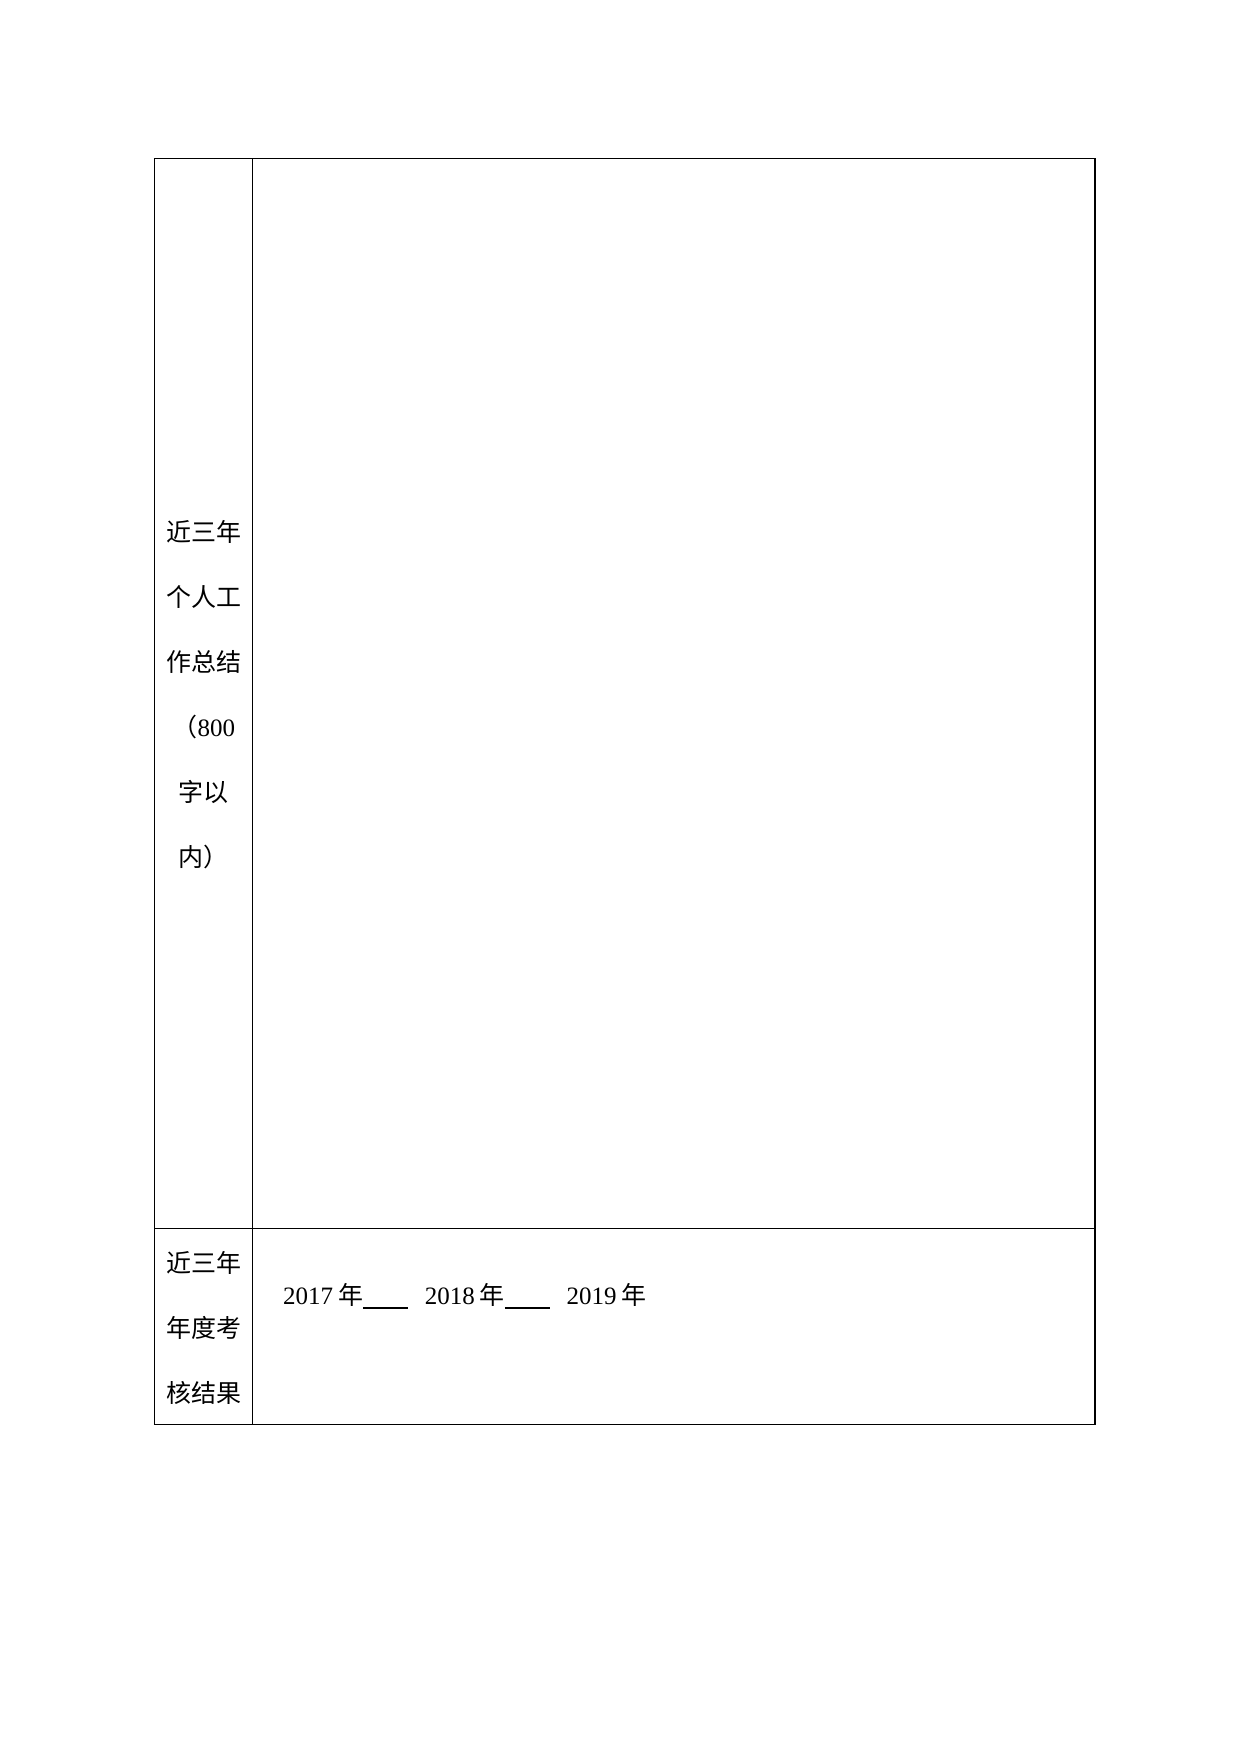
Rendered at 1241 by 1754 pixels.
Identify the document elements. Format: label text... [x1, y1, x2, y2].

table_cell 近三年个人工作总结（800字以内） [155, 159, 252, 1228]
table_cell 2017年 2018年 2019年 [253, 1229, 1094, 1424]
table_cell [253, 159, 1094, 1228]
table_cell 近三年年度考核结果 [155, 1229, 252, 1424]
